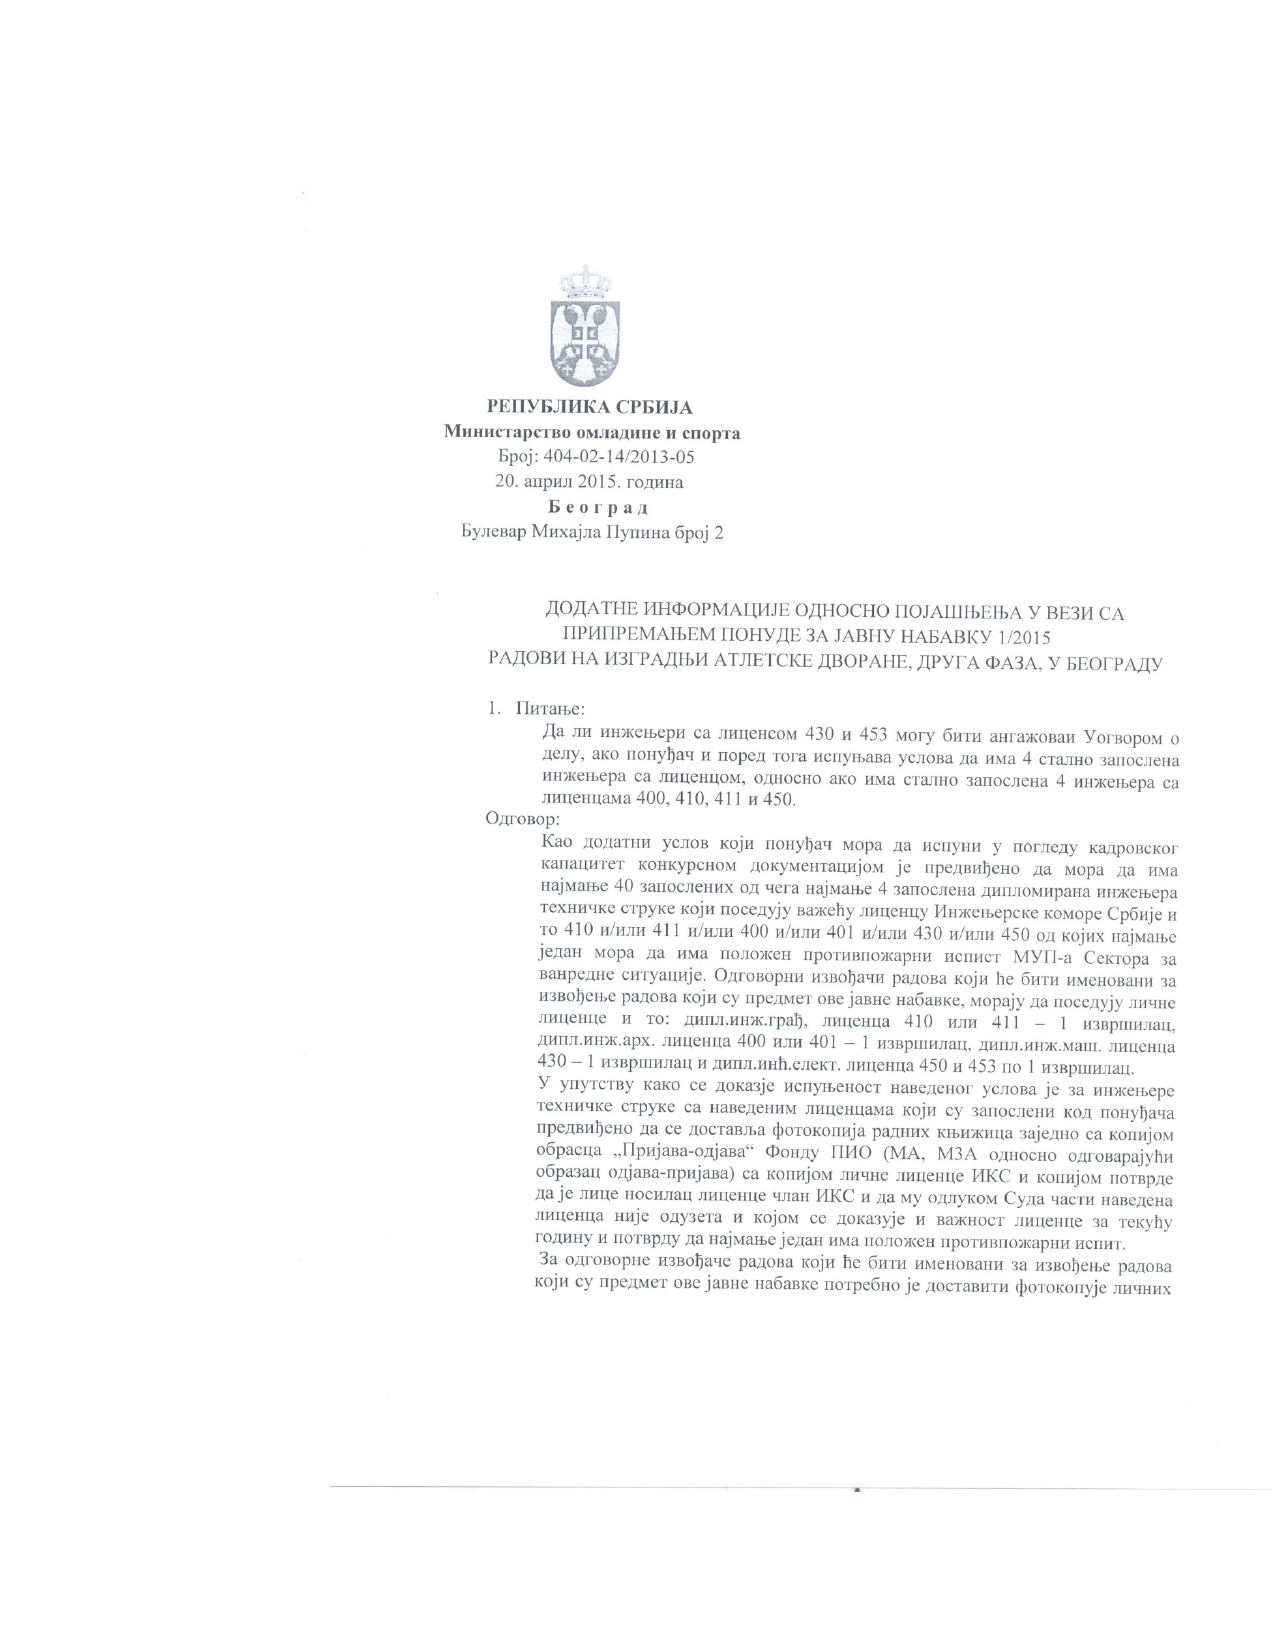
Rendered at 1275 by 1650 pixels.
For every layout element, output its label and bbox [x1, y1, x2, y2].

picture [297, 150, 1273, 1492]
